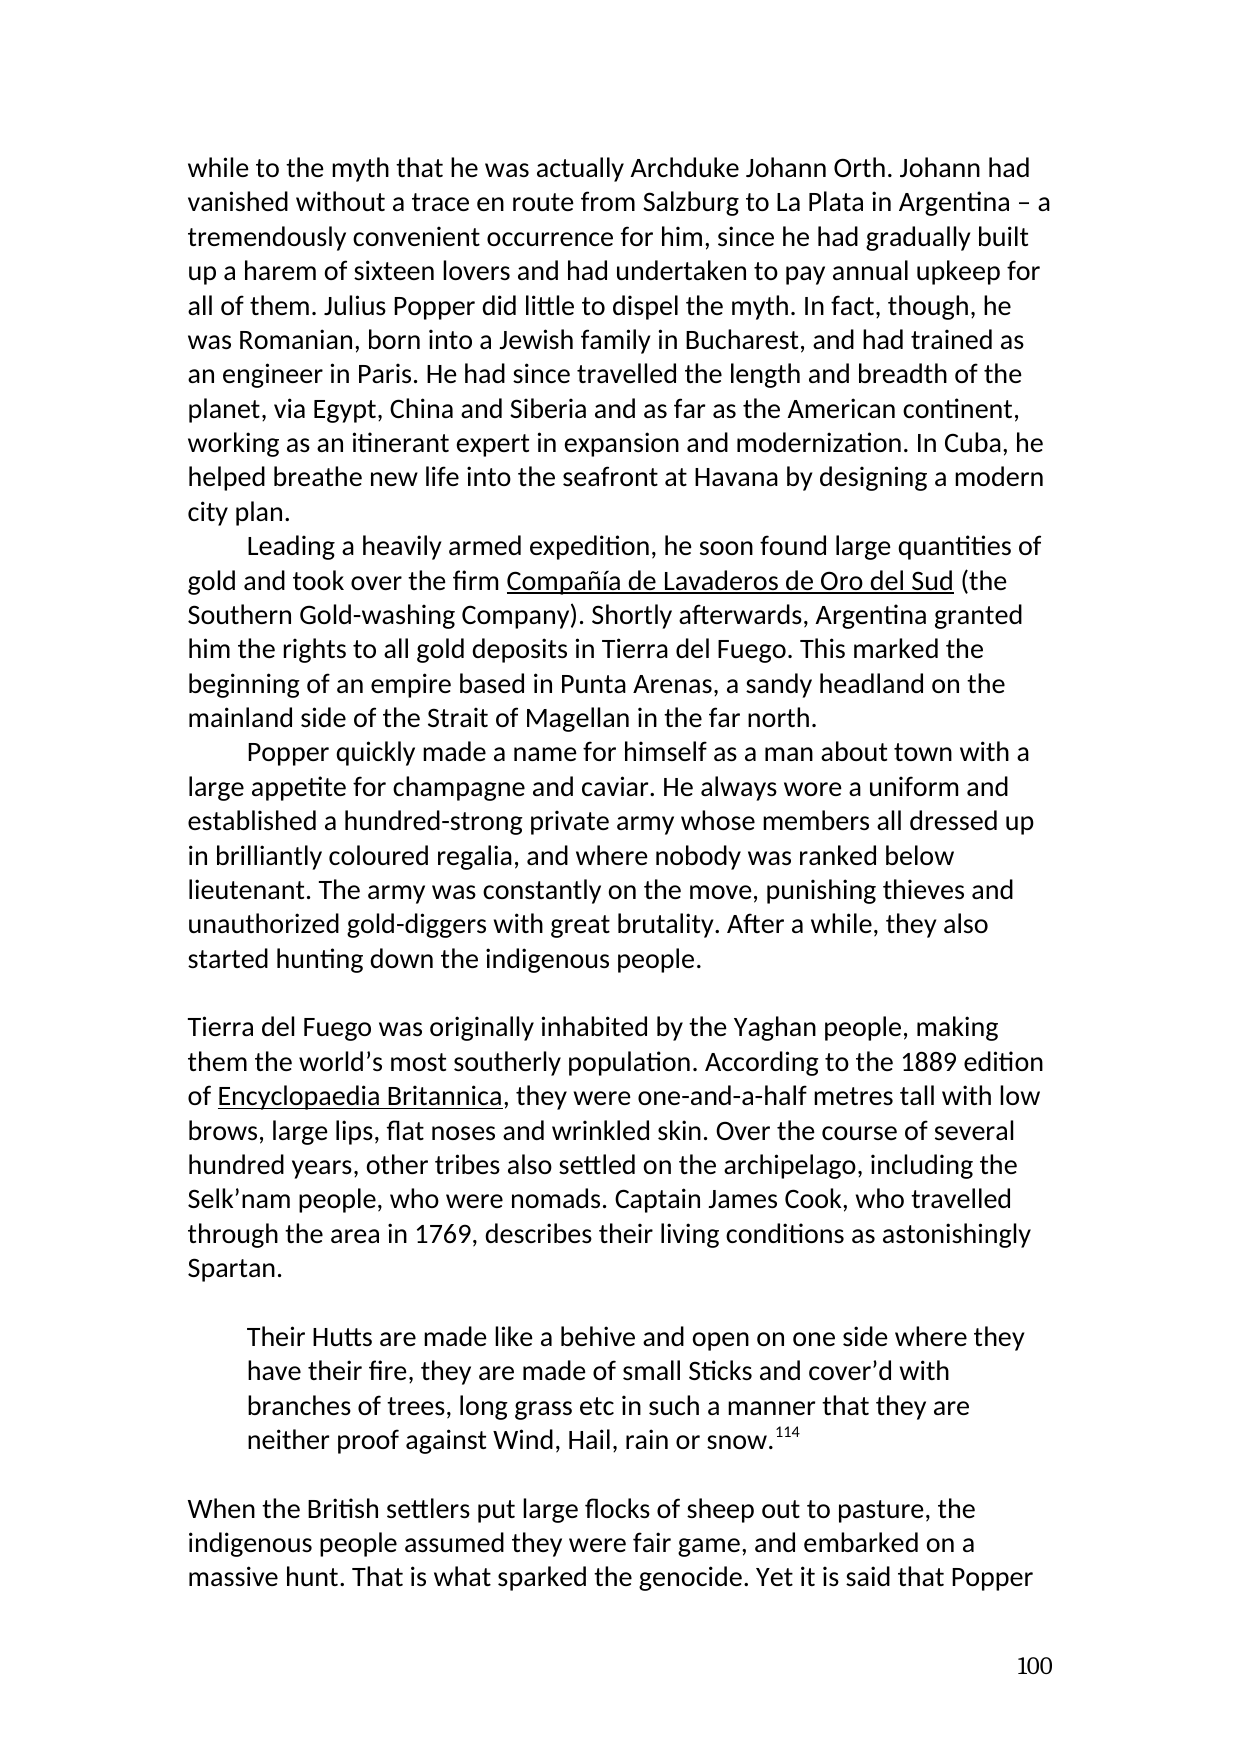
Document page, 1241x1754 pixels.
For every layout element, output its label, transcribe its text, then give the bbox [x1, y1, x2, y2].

text Popper quickly made a name for himself as a man about town with a large appetite for champagne and caviar. He always wore a uniform and established a hundred-strong private army whose members all dressed up in brilliantly coloured regalia, and where nobody was ranked below lieutenant. The army was constantly on the move, punishing thieves and unauthorized gold-diggers with great brutality. After a while, they also started hunting down the indigenous people. [187, 734, 1053, 975]
text Their Hutts are made like a behive and open on one side where they have their fire, they are made of small Sticks and cover’d with branches of trees, long grass etc in such a manner that they are neither proof against Wind, Hail, rain or snow. [247, 1319, 1053, 1456]
text Tierra del Fuego was originally inhabited by the Yaghan people, making them the world’s most southerly population. According to the 1889 edition of Encyclopaedia Britannica, they were one-and-a-half metres tall with low brows, large lips, flat noses and wrinkled skin. Over the course of several hundred years, other tribes also settled on the archipelago, including the Selk’nam people, who were nomads. Captain James Cook, who travelled through the area in 1769, describes their living conditions as astonishingly Spartan. [187, 1009, 1053, 1284]
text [187, 150, 1053, 528]
text Leading a heavily armed expedition, he soon found large quantities of gold and took over the firm Compañía de Lavaderos de Oro del Sud (the Southern Gold-washing Company). Shortly afterwards, Argentina granted him the rights to all gold deposits in Tierra del Fuego. This marked the beginning of an empire based in Punta Arenas, a sandy headland on the mainland side of the Strait of Magellan in the far north. [187, 528, 1053, 734]
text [187, 1491, 1053, 1594]
